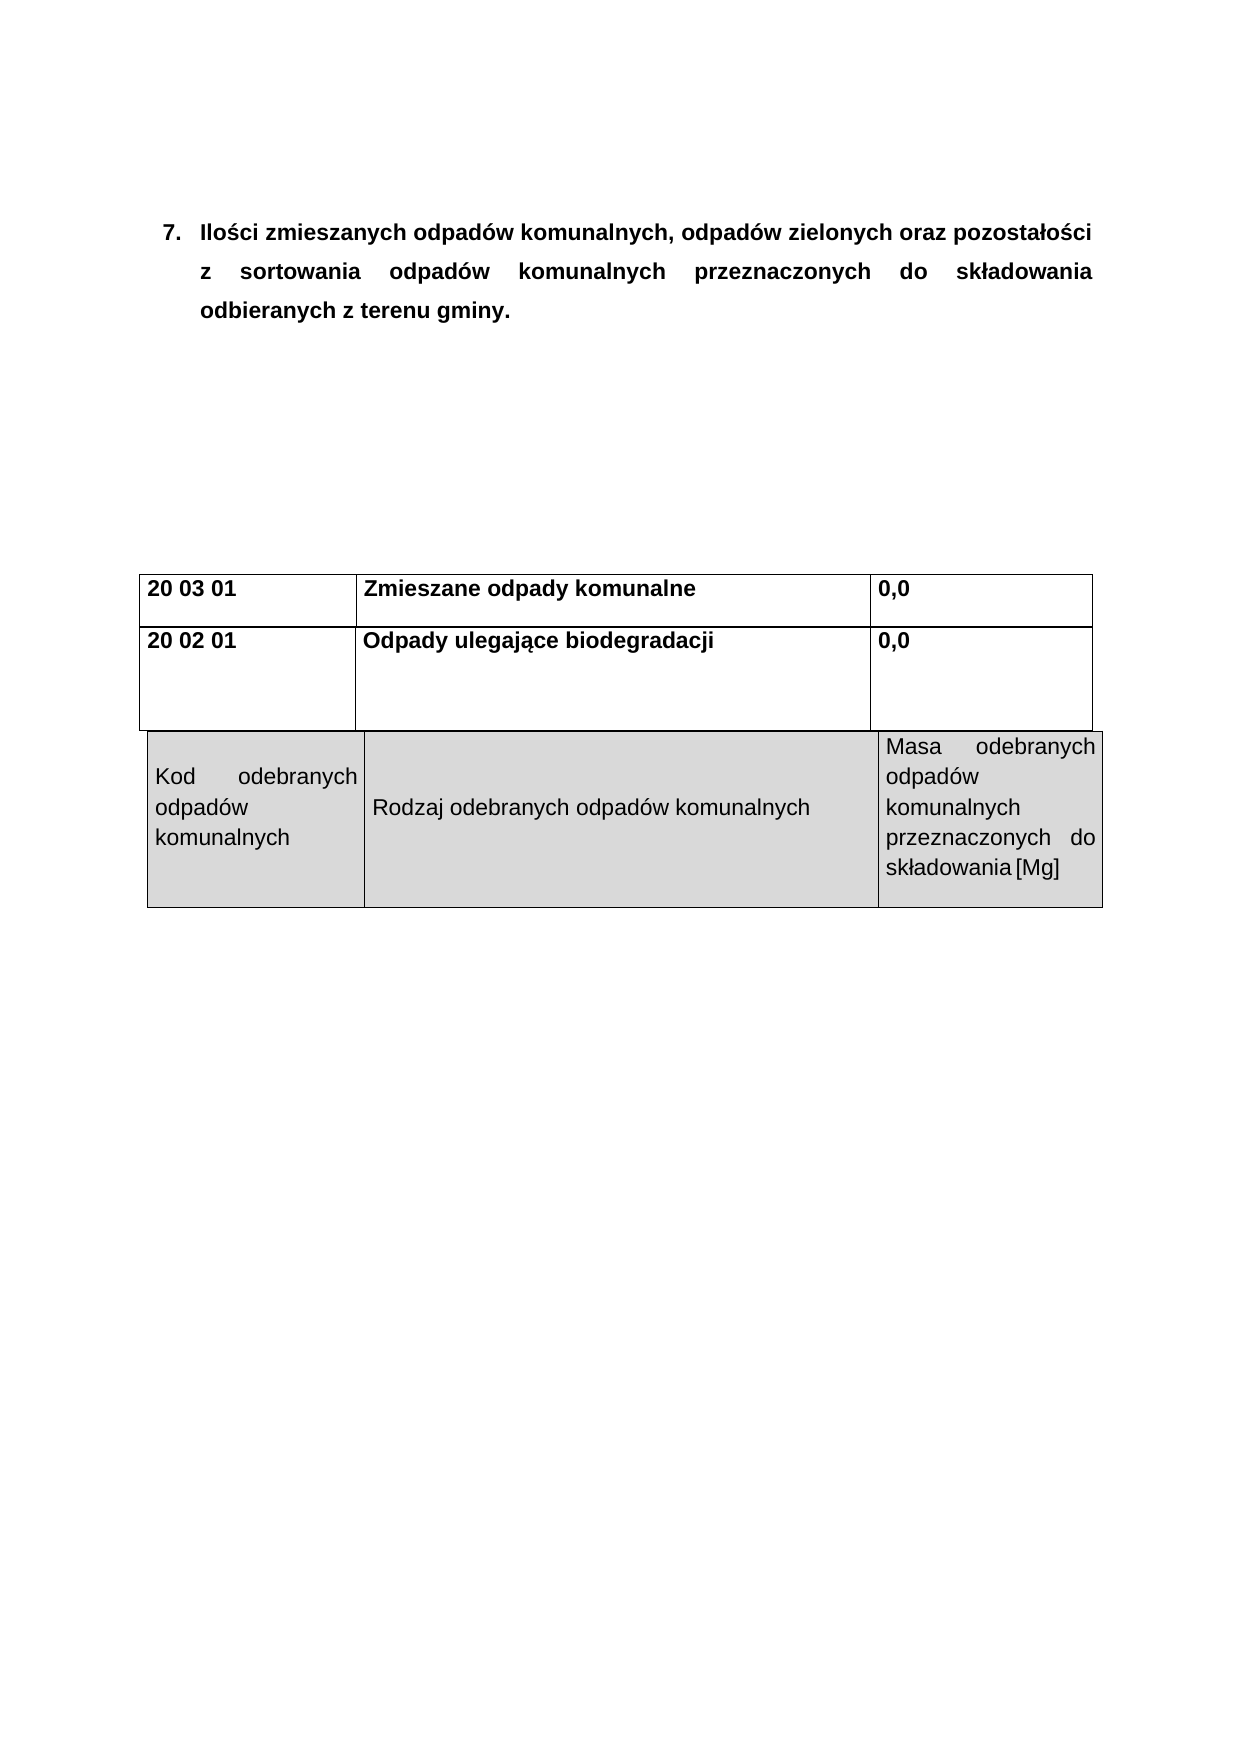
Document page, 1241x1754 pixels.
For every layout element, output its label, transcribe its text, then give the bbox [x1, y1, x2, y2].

table_header Kod odebranych odpadów komunalnych [148, 732, 364, 907]
list Ilości zmieszanych odpadów komunalnych, odpadów zielonych oraz pozostałości z sortowania odpadów komunalnych przeznaczonych do składowania odbieranych z terenu gminy. [162, 218, 1093, 324]
table_header 0,0 [871, 575, 1092, 626]
table_header Rodzaj odebranych odpadów komunalnych [365, 732, 878, 907]
table_header Masa odebranych odpadów komunalnych przeznaczonych do składowania [Mg] [879, 732, 1102, 907]
table_header Zmieszane odpady komunalne [357, 575, 870, 626]
table_cell Odpady ulegające biodegradacji [356, 628, 870, 729]
table_cell 0,0 [871, 628, 1092, 729]
table_header 20 03 01 [140, 575, 356, 626]
table_cell 20 02 01 [140, 628, 355, 729]
